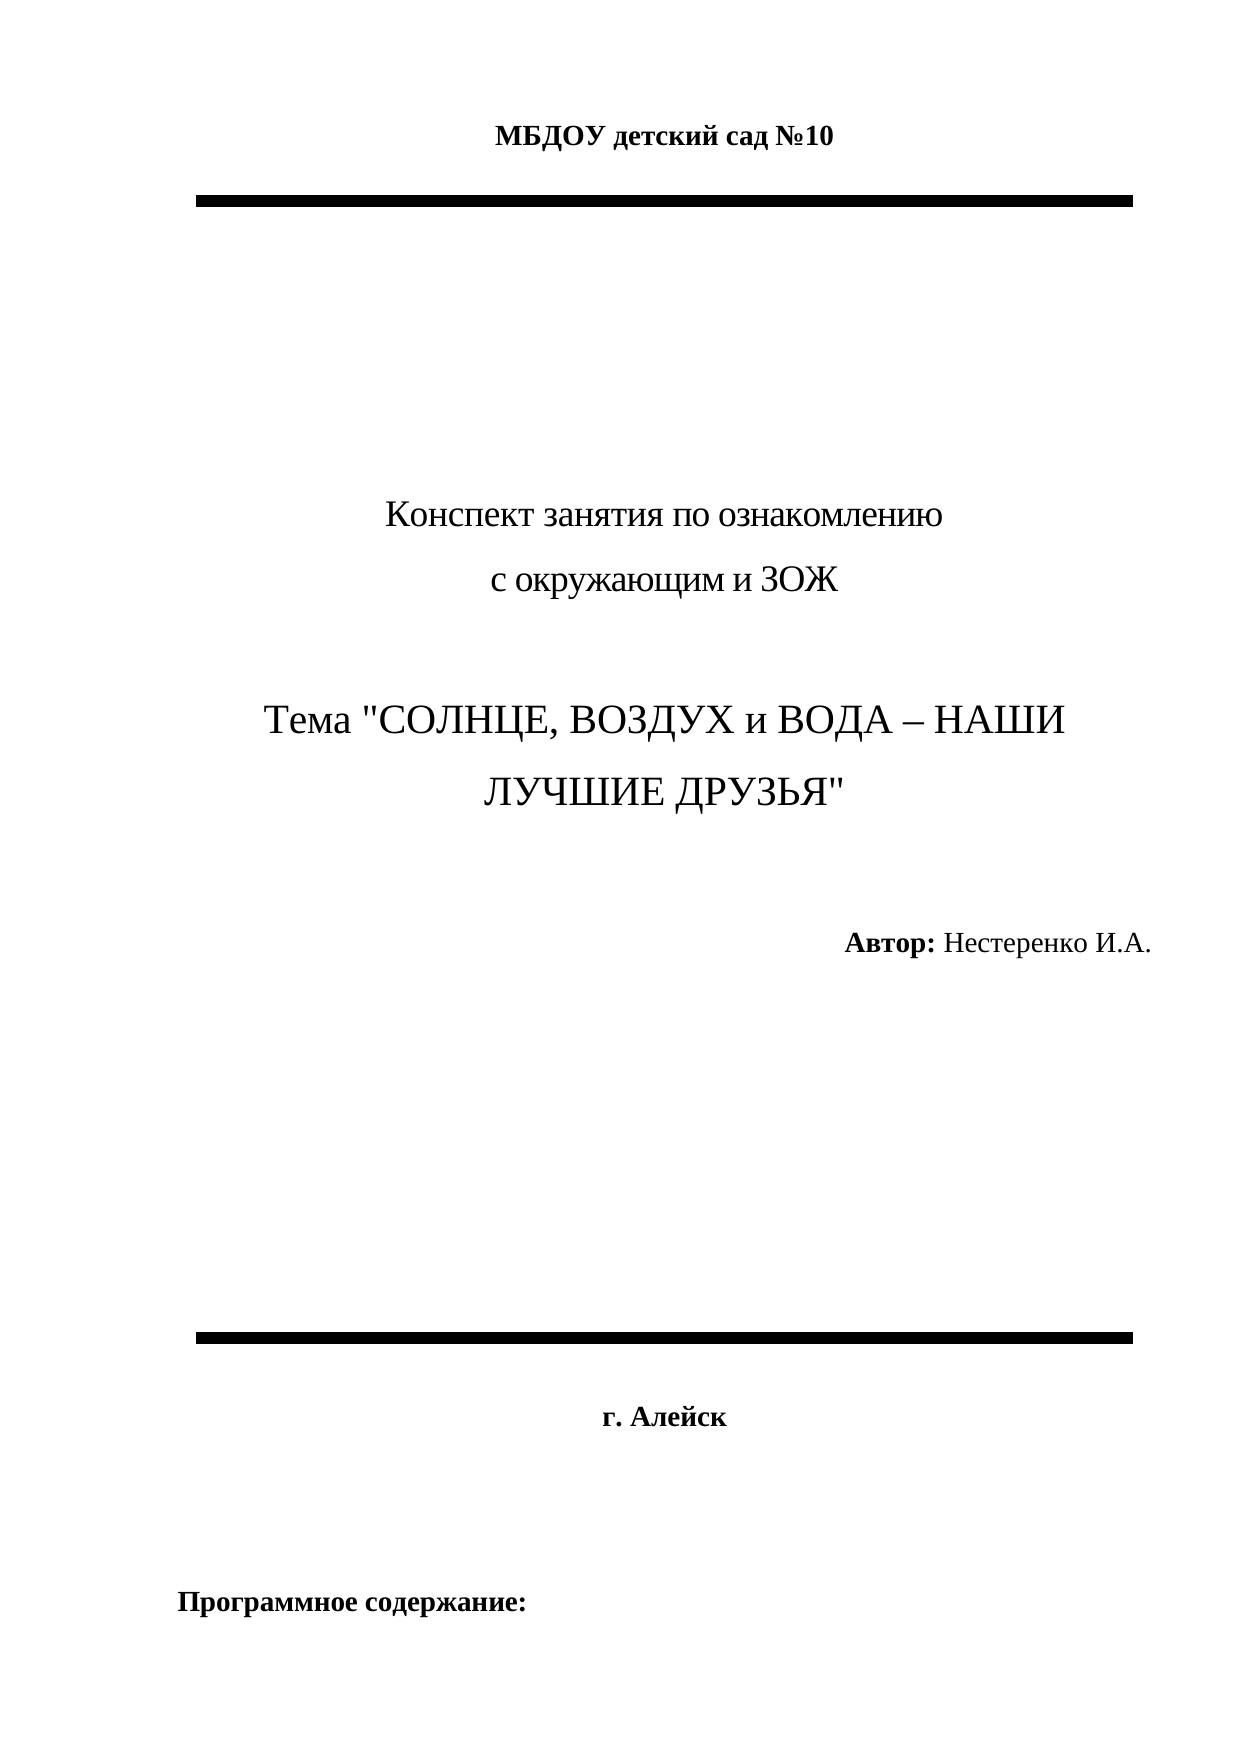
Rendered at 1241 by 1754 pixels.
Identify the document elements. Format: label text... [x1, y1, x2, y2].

text Программное содержание: [177, 1584, 1152, 1617]
text Автор: Нестеренко И.А. [177, 925, 1152, 958]
text с окружающим и ЗОЖ [177, 557, 1152, 600]
text Тема "СОЛНЦЕ, ВОЗДУХ и ВОДА – НАШИ ЛУЧШИЕ ДРУЗЬЯ" [177, 695, 1152, 814]
text МБДОУ детский сад №10 [177, 118, 1152, 152]
text г. Алейск [177, 1399, 1152, 1433]
text Конспект занятия по ознакомлению [177, 492, 1152, 535]
